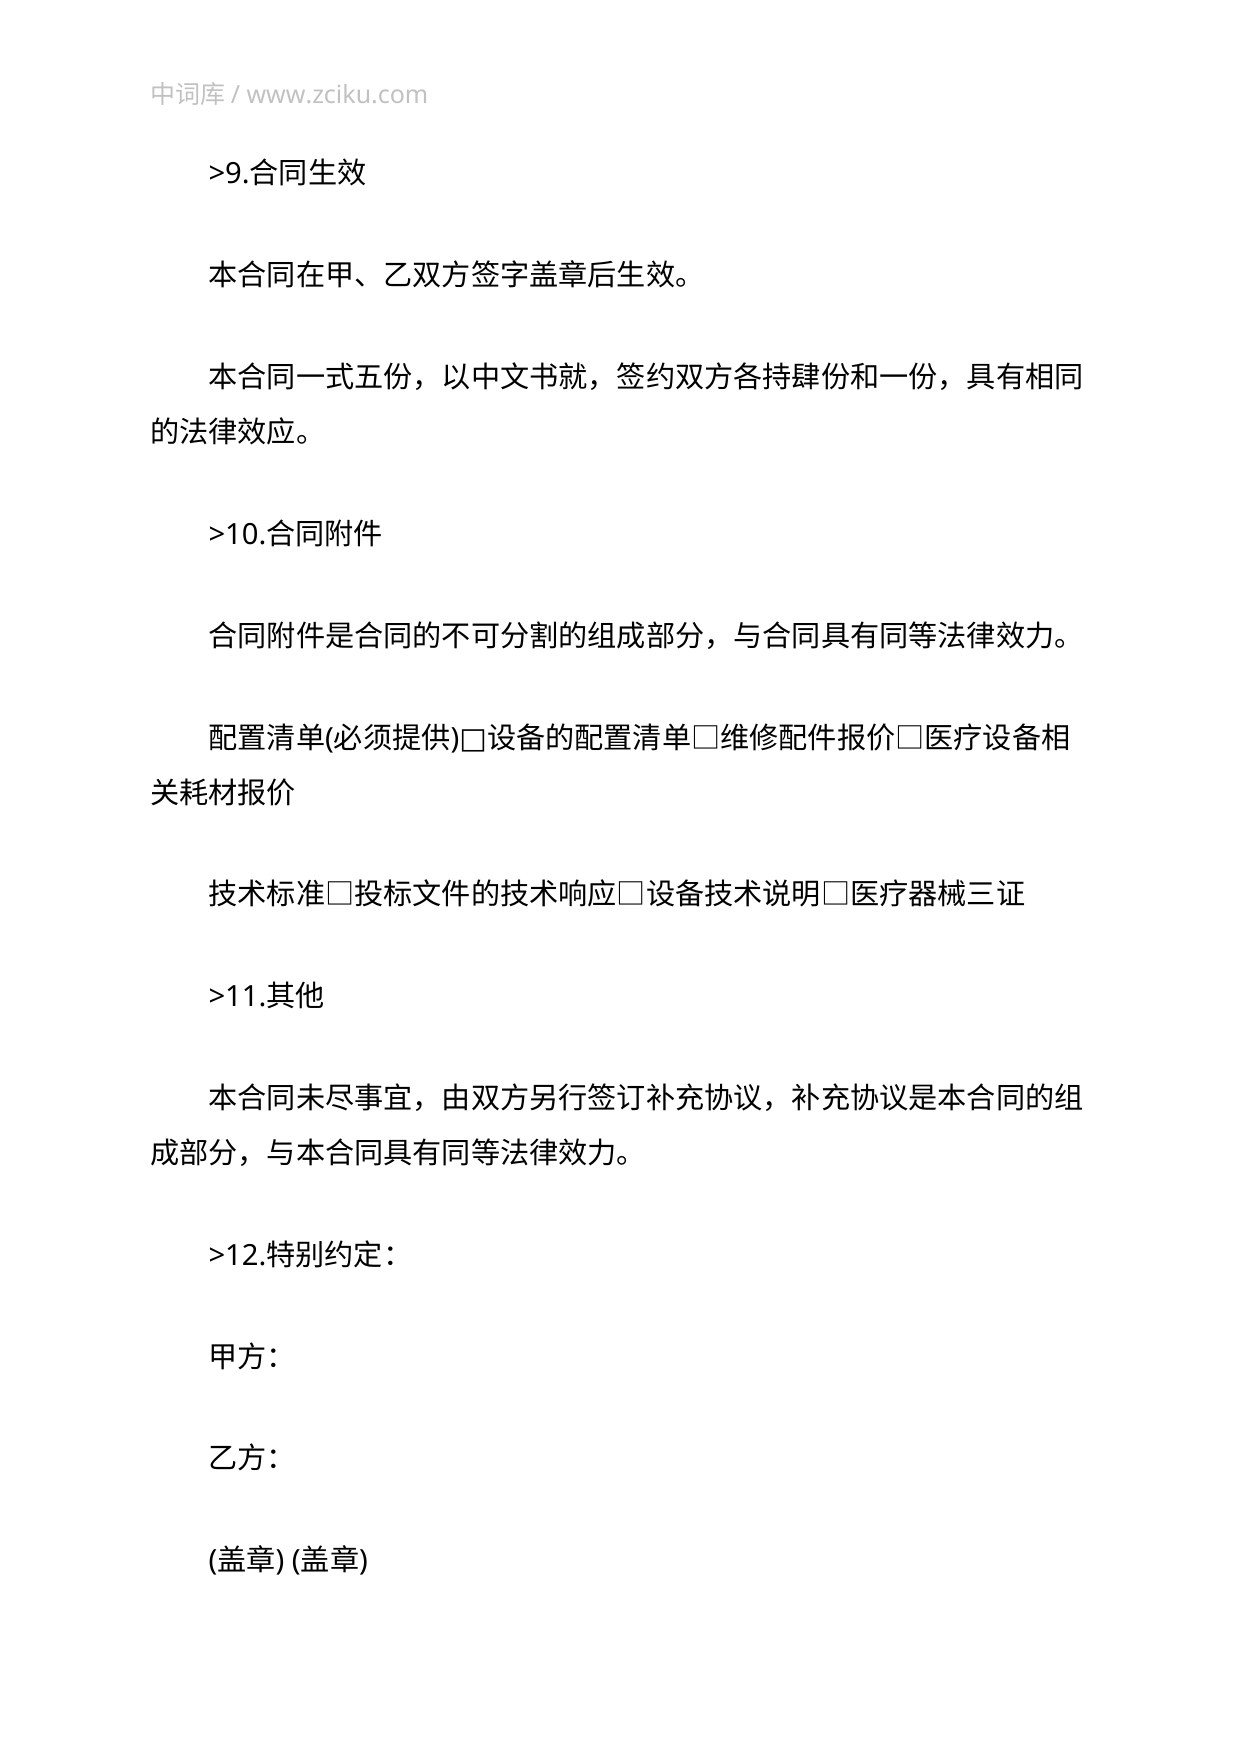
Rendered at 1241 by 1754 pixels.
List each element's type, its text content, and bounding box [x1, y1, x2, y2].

text 甲方： [150, 1333, 1090, 1376]
text 技术标准□投标文件的技术响应□设备技术说明□医疗器械三证 [150, 871, 1090, 913]
text >10.合同附件 [150, 510, 1090, 553]
text 合同附件是合同的不可分割的组成部分，与合同具有同等法律效力。 [150, 612, 1090, 655]
text >12.特别约定： [150, 1231, 1090, 1274]
text (盖章) (盖章) [150, 1537, 1090, 1579]
text >11.其他 [150, 973, 1090, 1015]
text >9.合同生效 [150, 150, 1090, 192]
text 乙方： [150, 1435, 1090, 1477]
text 配置清单(必须提供)□设备的配置清单□维修配件报价□医疗设备相关耗材报价 [150, 714, 1090, 811]
text 本合同未尽事宜，由双方另行签订补充协议，补充协议是本合同的组成部分，与本合同具有同等法律效力。 [150, 1075, 1090, 1172]
text 本合同一式五份，以中文书就，签约双方各持肆份和一份，具有相同的法律效应。 [150, 354, 1090, 451]
text 本合同在甲、乙双方签字盖章后生效。 [150, 252, 1090, 294]
